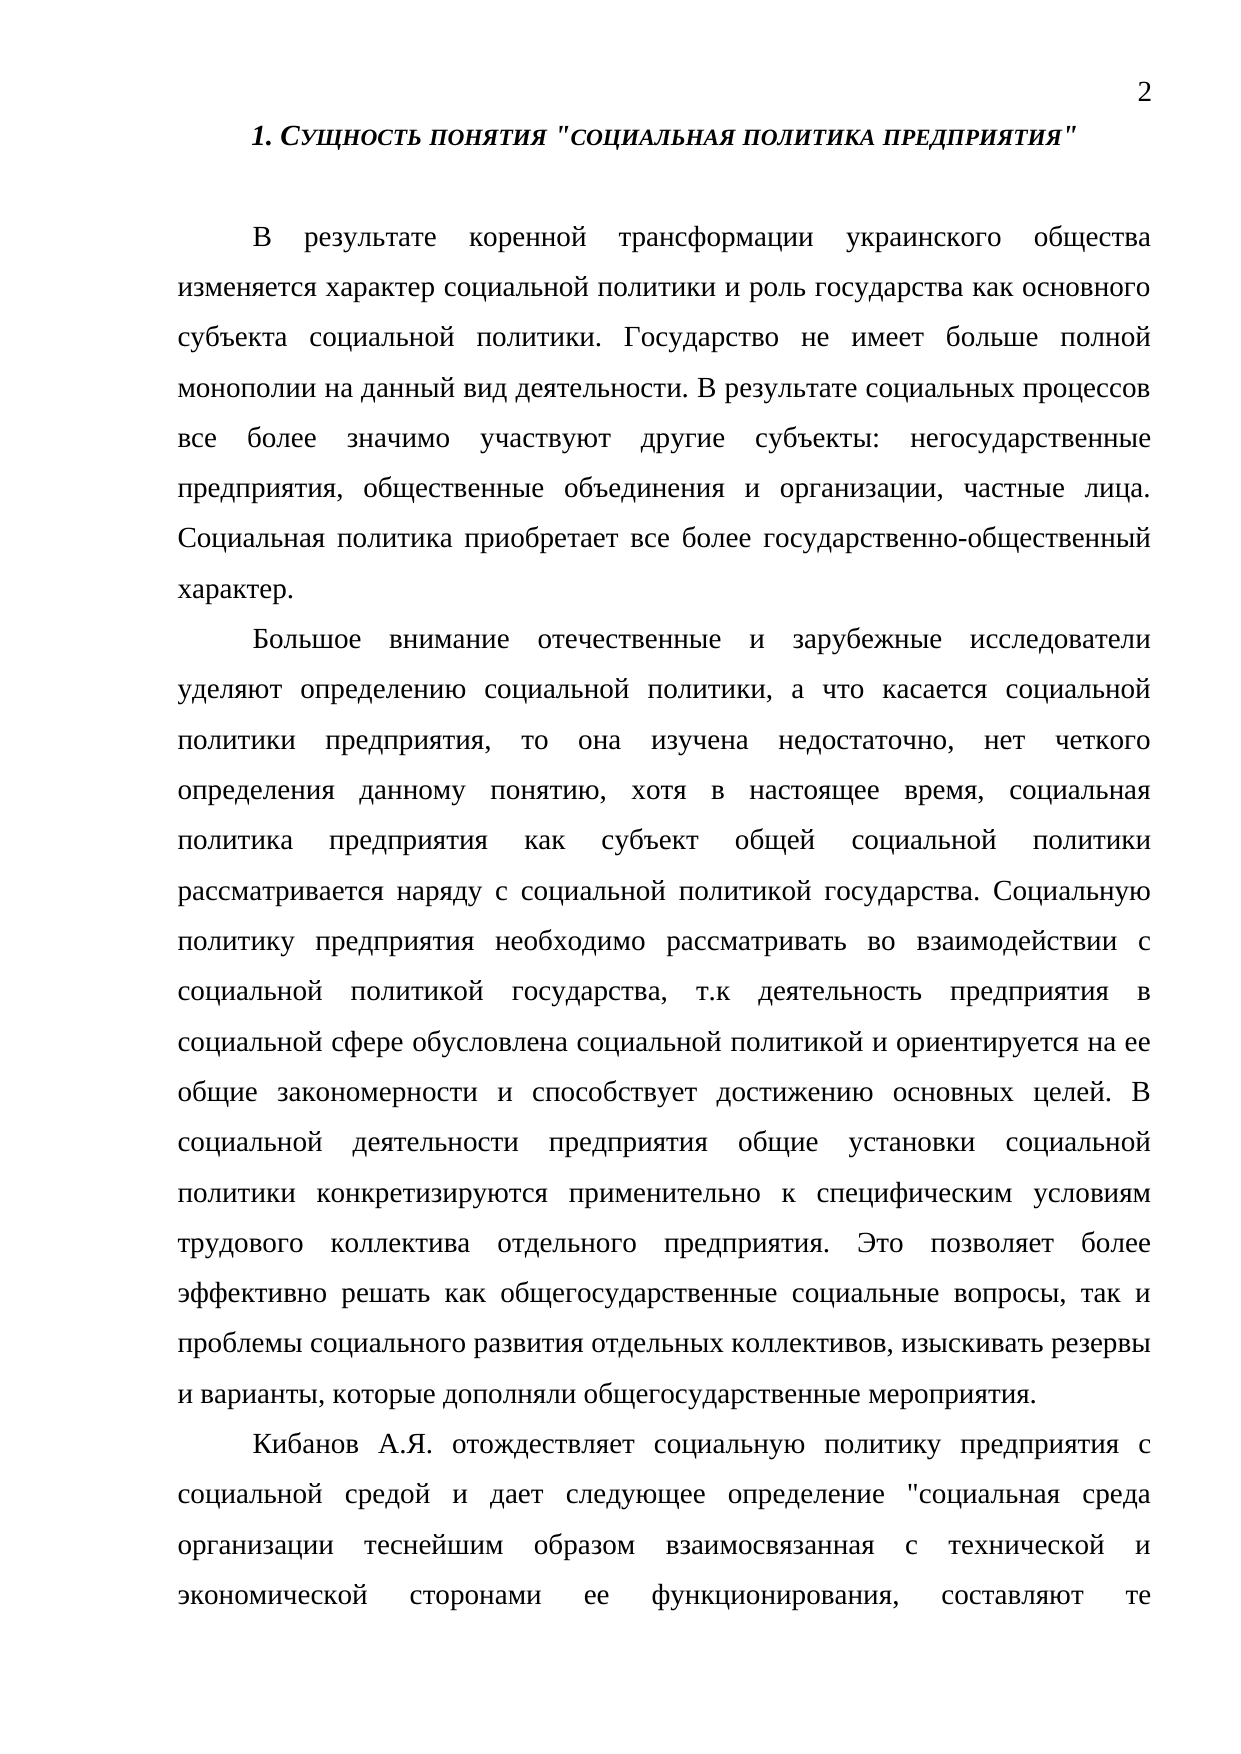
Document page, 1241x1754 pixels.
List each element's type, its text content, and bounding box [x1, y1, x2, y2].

text Большое внимание отечественные и зарубежные исследователи уделяют определению социальной политики, а что касается социальной политики предприятия, то она изучена недостаточно, нет четкого определения данному понятию, хотя в настоящее время, социальная политика предприятия как субъект общей социальной политики рассматривается наряду с социальной политикой государства. Социальную политику предприятия необходимо рассматривать во взаимодействии с социальной политикой государства, т.к деятельность предприятия в социальной сфере обусловлена социальной политикой и ориентируется на ее общие закономерности и способствует достижению основных целей. В социальной деятельности предприятия общие установки социальной политики конкретизируются применительно к специфическим условиям трудового коллектива отдельного предприятия. Это позволяет более эффективно решать как общегосударственные социальные вопросы, так и проблемы социального развития отдельных коллективов, изыскивать резервы и варианты, которые дополняли общегосударственные мероприятия. [177, 621, 1152, 1409]
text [177, 1426, 1152, 1611]
subtitle 1. Сущность понятия "социальная политика предприятия" [177, 118, 1152, 152]
text В результате коренной трансформации украинского общества изменяется характер социальной политики и роль государства как основного субъекта социальной политики. Государство не имеет больше полной монополии на данный вид деятельности. В результате социальных процессов все более значимо участвуют другие субъекты: негосударственные предприятия, общественные объединения и организации, частные лица. Социальная политика приобретает все более государственно-общественный характер. [177, 219, 1152, 604]
